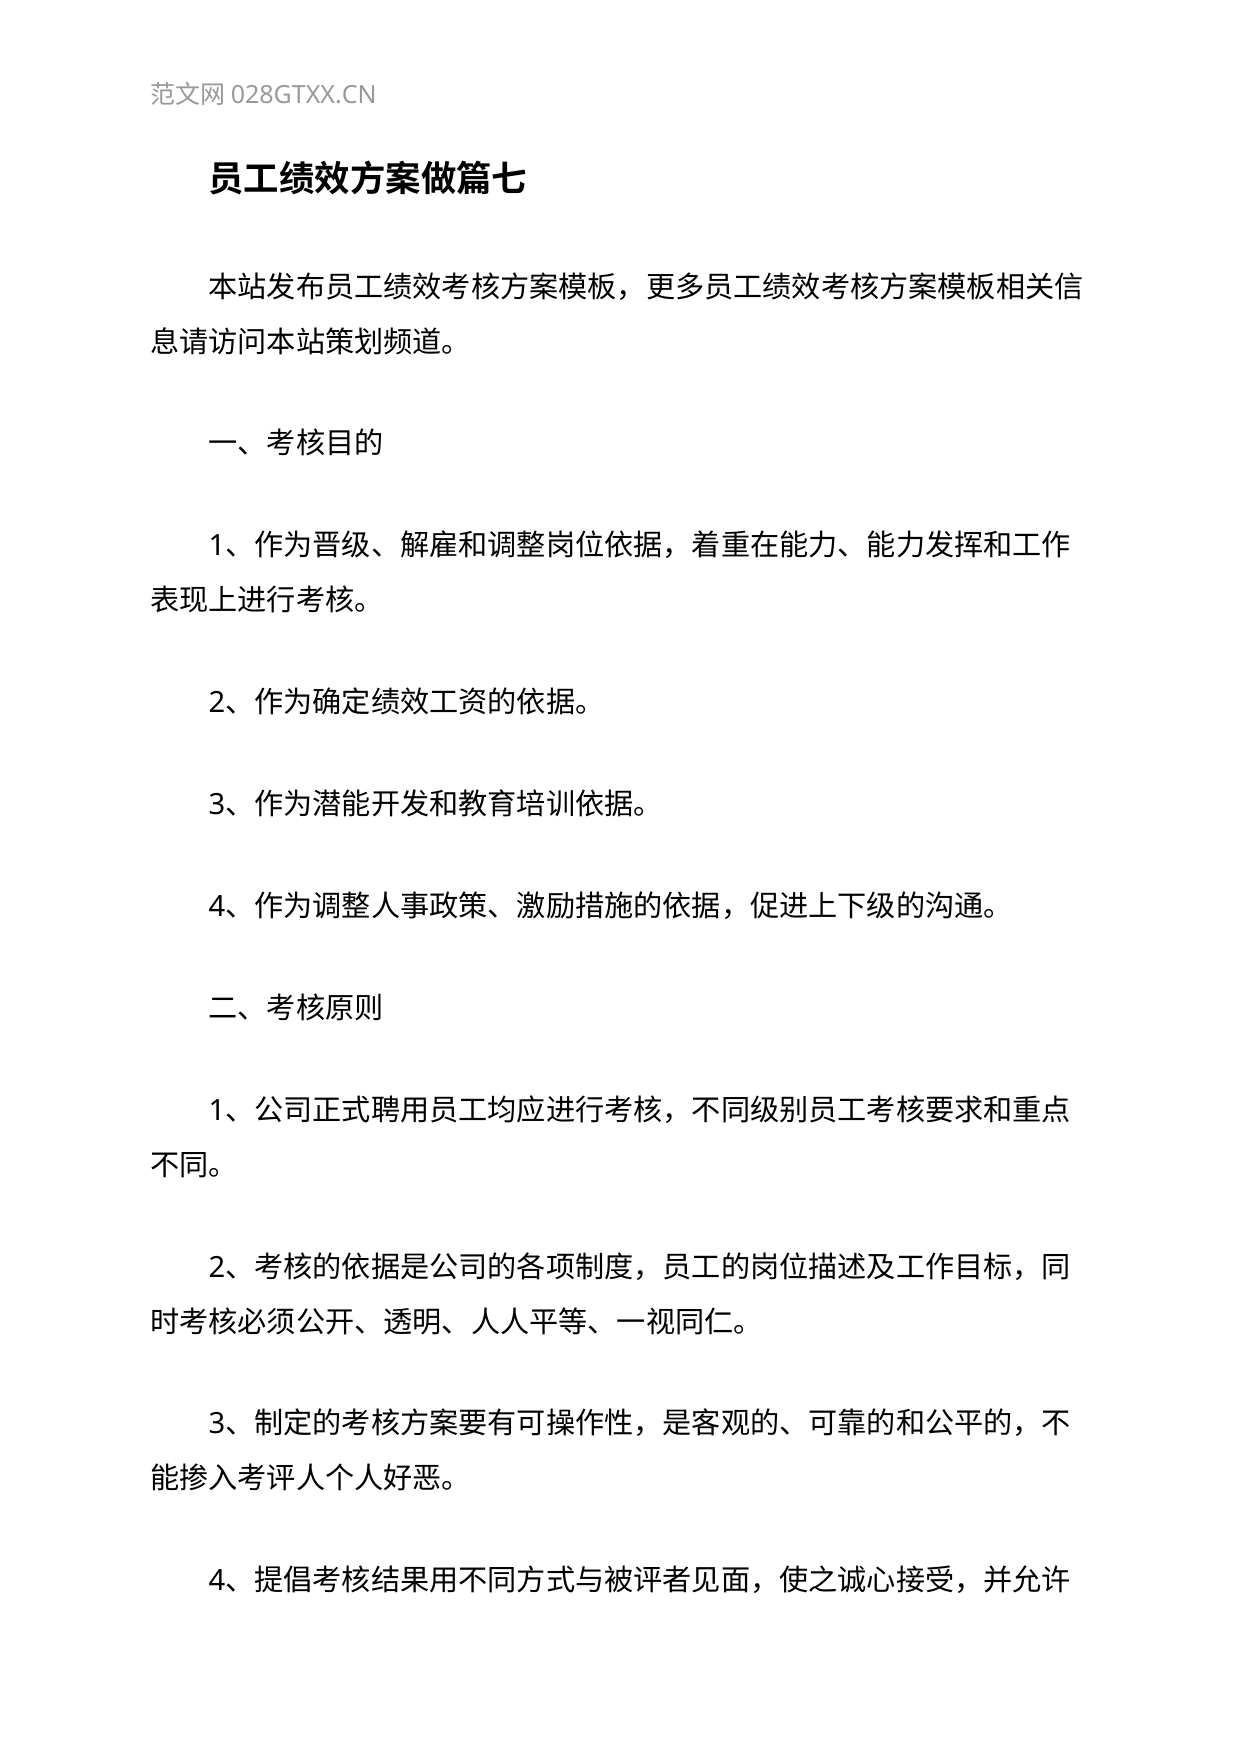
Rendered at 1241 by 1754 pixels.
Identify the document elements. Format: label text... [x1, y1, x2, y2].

text 二、考核原则 [150, 984, 1090, 1027]
text 员工绩效方案做篇七 [150, 150, 1090, 201]
text 4、作为调整人事政策、激励措施的依据，促进上下级的沟通。 [150, 883, 1090, 925]
text 1、作为晋级、解雇和调整岗位依据，着重在能力、能力发挥和工作表现上进行考核。 [150, 522, 1090, 619]
text 2、作为确定绩效工资的依据。 [150, 679, 1090, 721]
text 本站发布员工绩效考核方案模板，更多员工绩效考核方案模板相关信息请访问本站策划频道。 [150, 263, 1090, 361]
text 2、考核的依据是公司的各项制度，员工的岗位描述及工作目标，同时考核必须公开、透明、人人平等、一视同仁。 [150, 1243, 1090, 1340]
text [150, 1557, 1090, 1599]
text 3、作为潜能开发和教育培训依据。 [150, 781, 1090, 823]
text 3、制定的考核方案要有可操作性，是客观的、可靠的和公平的，不能掺入考评人个人好恶。 [150, 1400, 1090, 1497]
text 1、公司正式聘用员工均应进行考核，不同级别员工考核要求和重点不同。 [150, 1086, 1090, 1184]
text 一、考核目的 [150, 420, 1090, 462]
